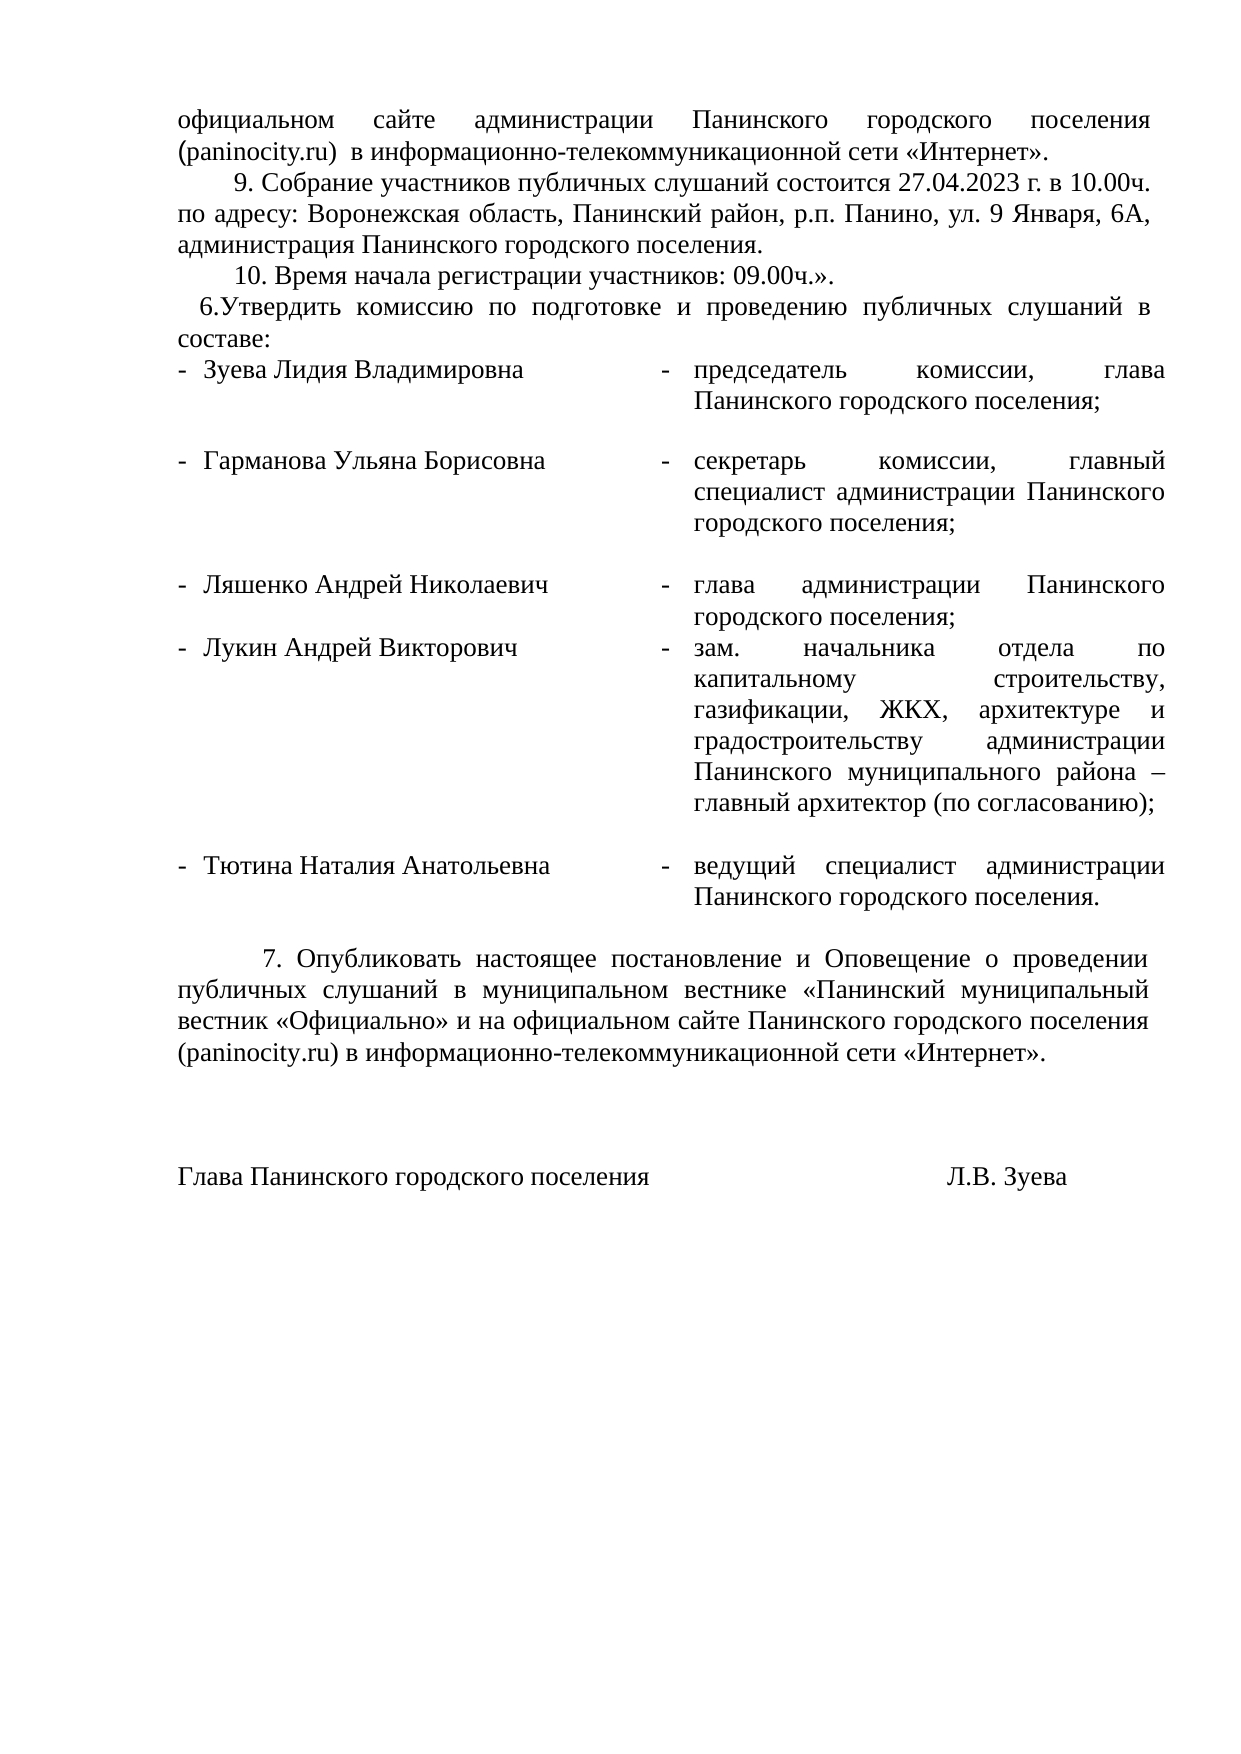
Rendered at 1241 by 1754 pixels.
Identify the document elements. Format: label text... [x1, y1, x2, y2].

text Глава Панинского городского поселения Л.В. Зуева [177, 1160, 1152, 1191]
text 9. Собрание участников публичных слушаний состоится 27.04.2023 г. в 10.00ч. по адресу: Воронежская область, Панинский район, р.п. Панино, ул. 9 Января, 6А, администрация Панинского городского поселения. [177, 166, 1152, 259]
table_header - [650, 353, 682, 444]
table_cell Ляшенко Андрей Николаевич Лукин Андрей Викторович [192, 569, 649, 849]
table_cell Гарманова Ульяна Борисовна [192, 444, 649, 568]
table_cell секретарь комиссии, главный специалист администрации Панинского городского поселения; [683, 444, 1181, 568]
table_cell - - [166, 569, 192, 849]
table_header председатель комиссии, глава Панинского городского поселения; [683, 353, 1181, 444]
table_cell ведущий специалист администрации Панинского городского поселения. [683, 849, 1181, 942]
table_cell - [650, 444, 682, 568]
table_cell - [650, 849, 682, 942]
table_header - [166, 353, 192, 444]
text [177, 103, 1152, 166]
text 6.Утвердить комиссию по подготовке и проведению публичных слушаний в составе: [177, 291, 1152, 353]
text 7. Опубликовать настоящее постановление и Оповещение о проведении публичных слушаний в муниципальном вестнике «Панинский муниципальный вестник «Официально» и на официальном сайте Панинского городского поселения (paninocity.ru) в информационно-телекоммуникационной сети «Интернет». [177, 942, 1150, 1067]
table_header Зуева Лидия Владимировна [192, 353, 649, 444]
text 10. Время начала регистрации участников: 09.00ч.». [177, 259, 1152, 291]
table_cell Тютина Наталия Анатольевна [192, 849, 649, 942]
table_cell - [166, 444, 192, 568]
table_cell глава администрации Панинского городского поселения; зам. начальника отдела по капитальному строительству, газификации, ЖКХ, архитектуре и градостроительству администрации Панинского муниципального района – главный архитектор (по согласованию); [683, 569, 1181, 849]
table_cell - [166, 849, 192, 942]
table_cell - - [650, 569, 682, 849]
